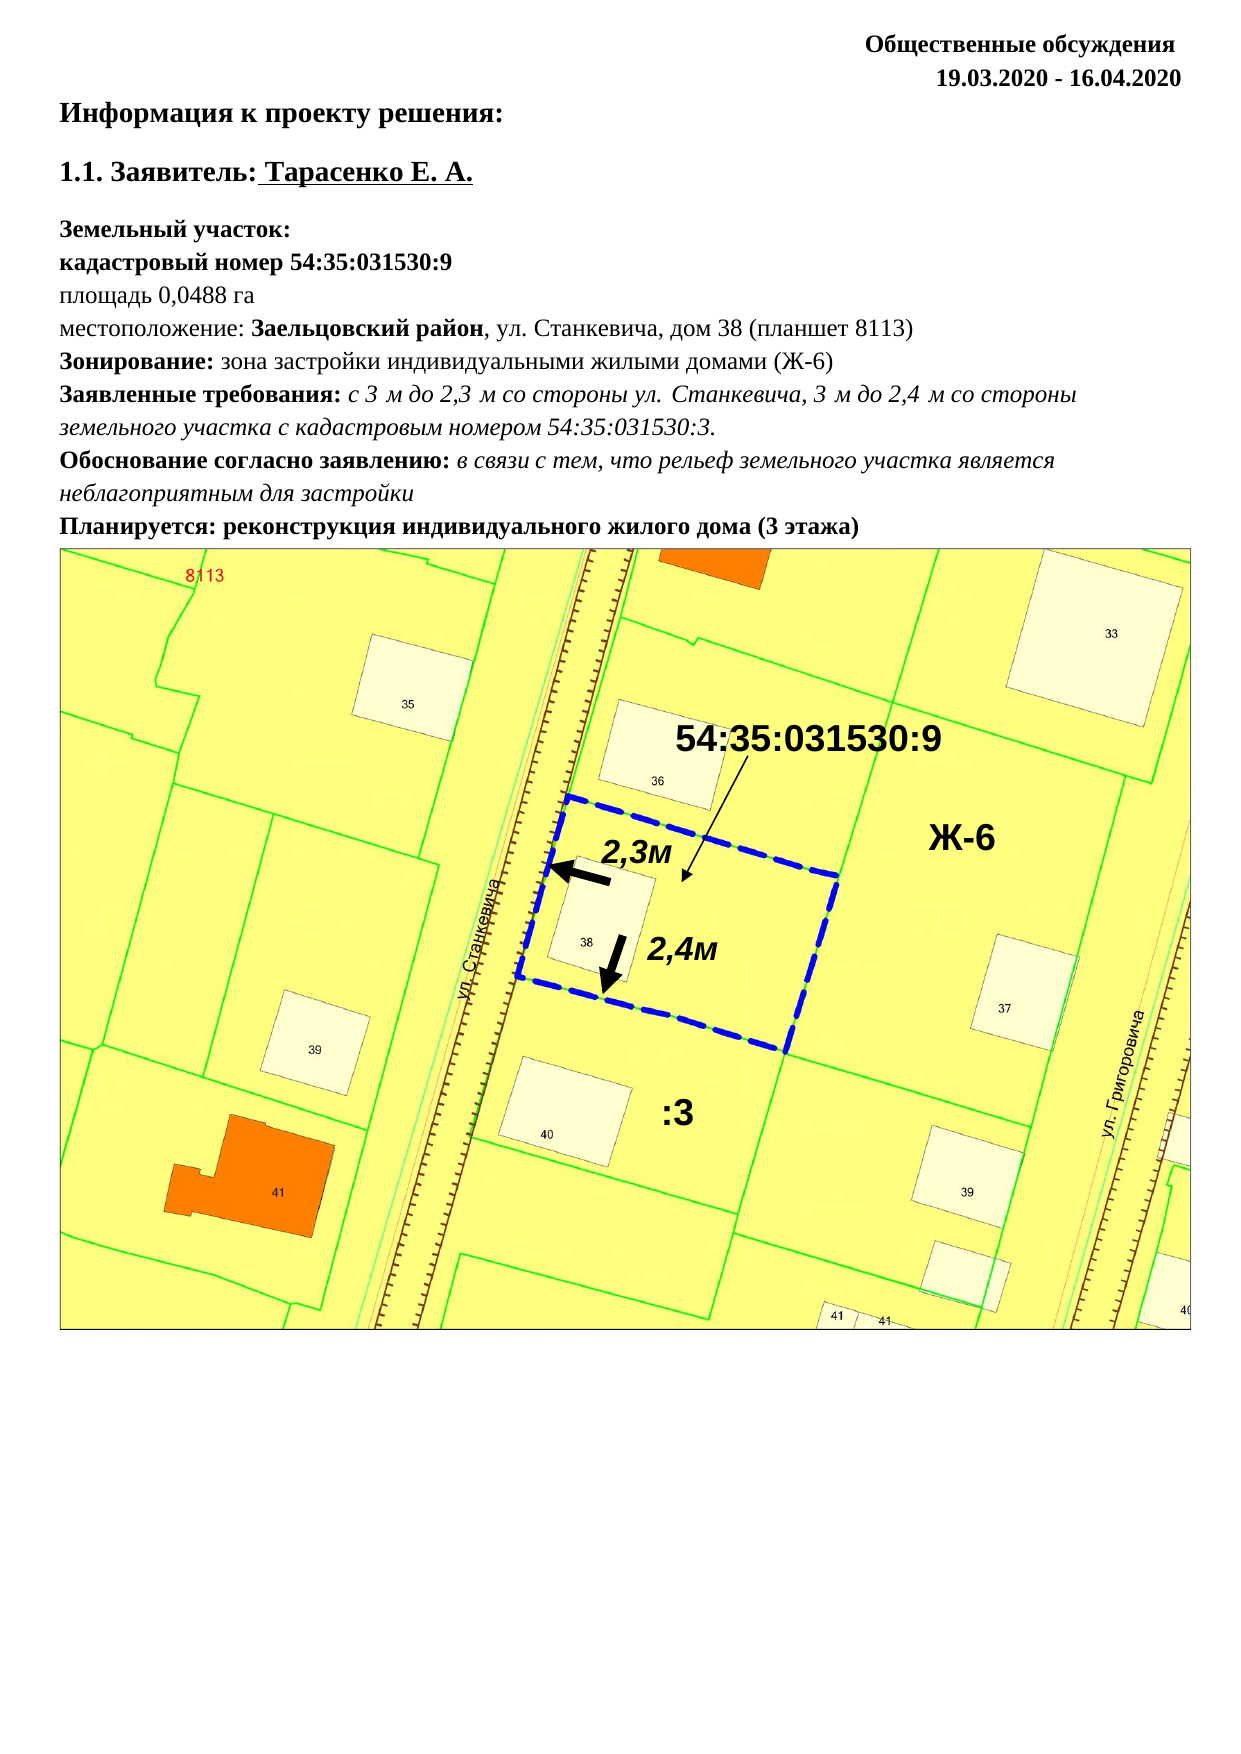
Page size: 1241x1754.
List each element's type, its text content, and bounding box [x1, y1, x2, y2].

text кадастровый номер 54:35:031530:9 [59, 247, 1181, 276]
text 1.1. Заявитель: Тарасенко Е. А. [59, 154, 1152, 188]
text местоположение: Заельцовский район, ул. Станкевича, дом 38 (планшет 8113) [59, 313, 1181, 342]
text Обоснование согласно заявлению: в связи с тем, что рельеф земельного участка является неблагоприятным для застройки [59, 445, 1181, 507]
picture [59, 544, 1195, 1330]
text площадь 0,0488 га [59, 280, 1181, 309]
text Зонирование: зона застройки индивидуальными жилыми домами (Ж-6) [59, 346, 1181, 375]
text Земельный участок: [59, 214, 1181, 243]
text Планируется: реконструкция индивидуального жилого дома (3 этажа) [59, 511, 1181, 540]
text Информация к проекту решения: [59, 95, 1152, 129]
text Заявленные требования: с 3 м до 2,3 м со стороны ул. Станкевича, 3 м до 2,4 м со стороны земельного участка с кадастровым номером 54:35:031530:3. [59, 379, 1181, 441]
